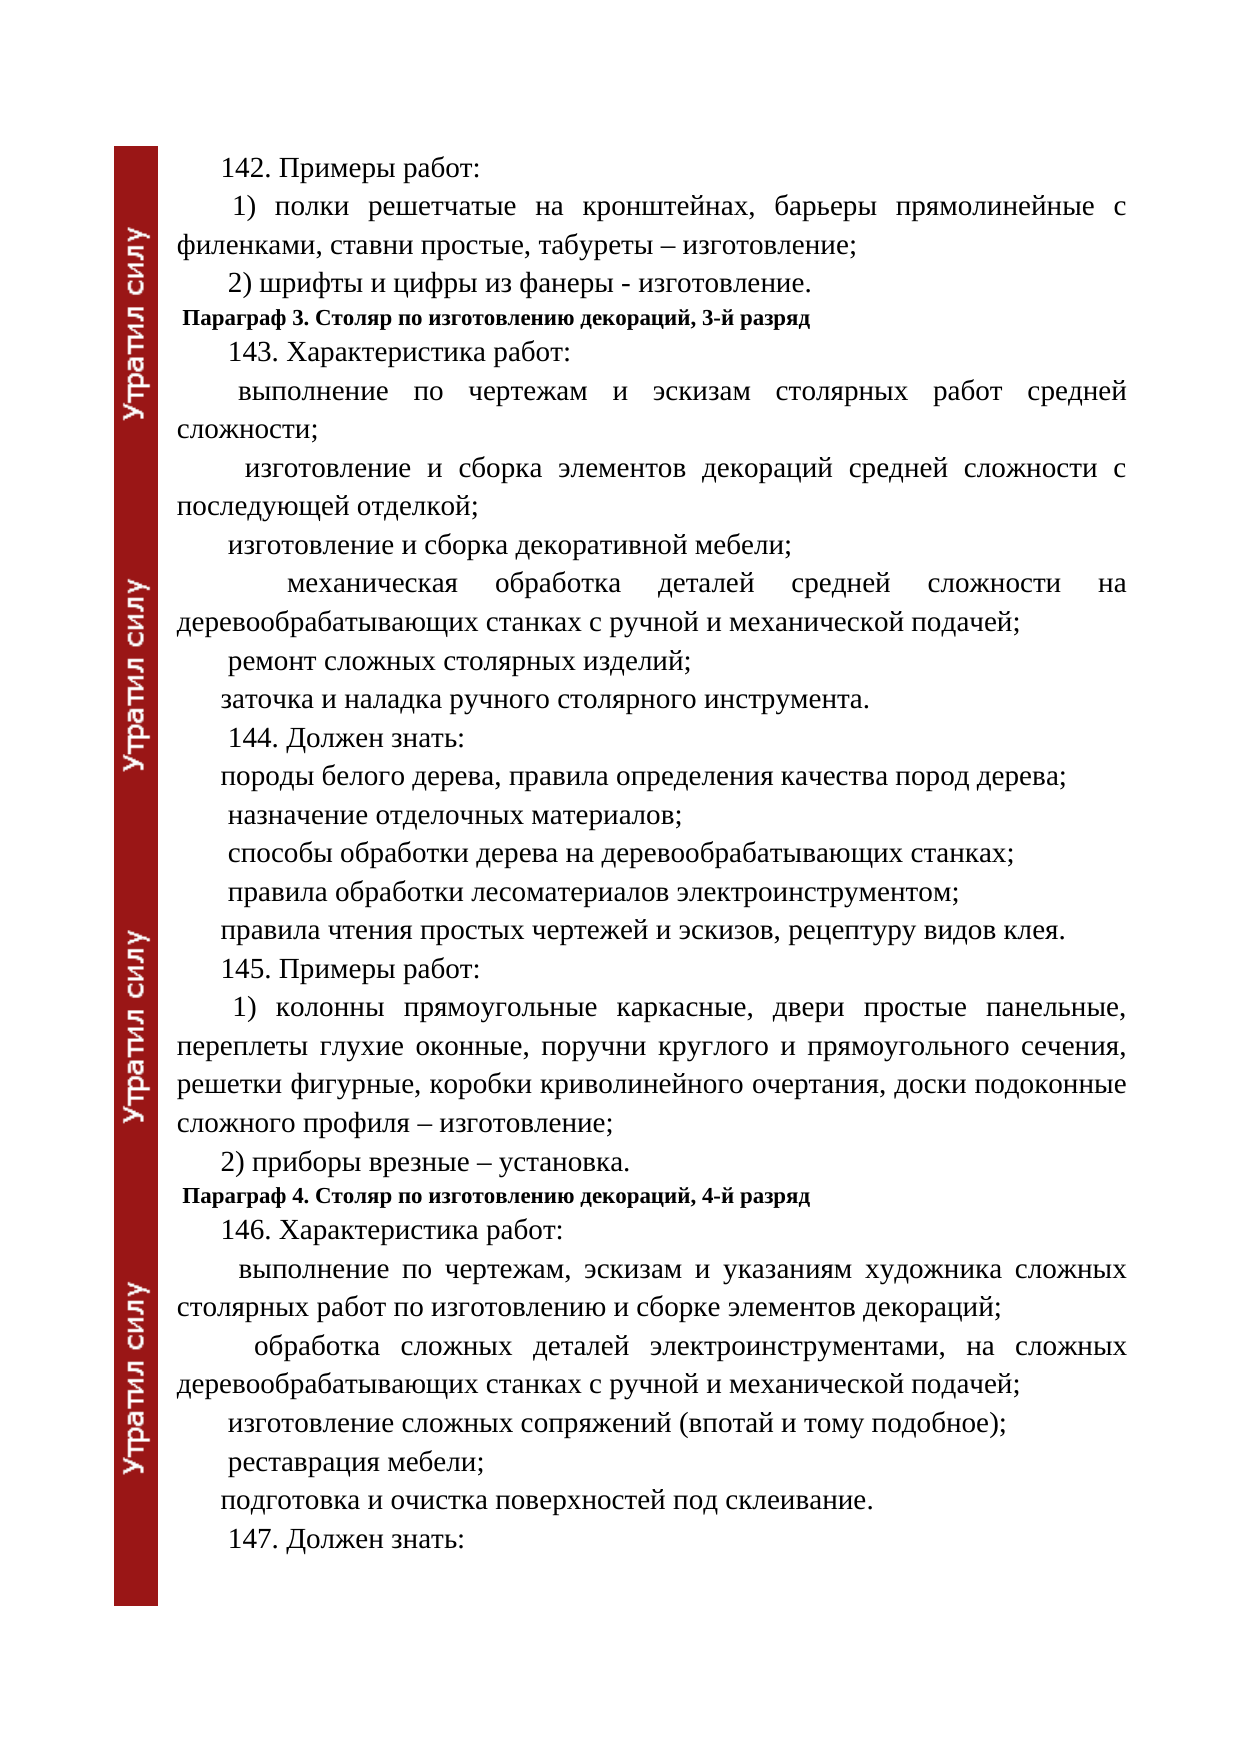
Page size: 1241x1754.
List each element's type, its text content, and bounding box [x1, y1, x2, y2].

text заточка и наладка ручного столярного инструмента. [112, 681, 1128, 715]
text изготовление и сборка элементов декораций средней сложности с последующей отделкой; [112, 450, 1128, 522]
picture [114, 561, 158, 566]
text 147. Должен знать: [112, 1521, 1128, 1554]
text выполнение по чертежам, эскизам и указаниям художника сложных столярных работ по изготовлению и сборке элементов декораций; [112, 1251, 1128, 1323]
picture [114, 1439, 158, 1444]
text правила чтения простых чертежей и эскизов, рецептуру видов клея. [112, 912, 1128, 946]
picture [114, 792, 158, 797]
text 2) шрифты и цифры из фанеры - изготовление. [112, 266, 1128, 299]
text 2) приборы врезные – установка. [112, 1144, 1128, 1177]
picture [114, 869, 158, 874]
text породы белого дерева, правила определения качества пород дерева; [112, 758, 1128, 792]
text 144. Должен знать: [112, 720, 1128, 753]
picture [114, 368, 158, 373]
picture [114, 445, 158, 450]
picture [114, 830, 158, 835]
picture [114, 522, 158, 527]
text выполнение по чертежам и эскизам столярных работ средней сложности; [112, 373, 1128, 445]
text изготовление и сборка декоративной мебели; [112, 527, 1128, 561]
text назначение отделочных материалов; [112, 797, 1128, 830]
text Параграф 4. Столяр по изготовлению декораций, 4-й разряд [112, 1182, 1128, 1209]
text обработка сложных деталей электроинструментами, на сложных деревообрабатывающих станках с ручной и механической подачей; [112, 1328, 1128, 1400]
picture [114, 1477, 158, 1482]
text подготовка и очистка поверхностей под склеивание. [112, 1482, 1128, 1516]
text механическая обработка деталей средней сложности на деревообрабатывающих станках с ручной и механической подачей; [112, 566, 1128, 638]
picture [114, 907, 158, 912]
picture [114, 1323, 158, 1328]
text 1) полки решетчатые на кронштейнах, барьеры прямолинейные с филенками, ставни простые, табуреты – изготовление; [112, 188, 1128, 261]
picture [114, 1139, 158, 1144]
text 145. Примеры работ: [112, 951, 1128, 984]
picture [114, 984, 158, 989]
text способы обработки дерева на деревообрабатывающих станках; [112, 835, 1128, 869]
text правила обработки лесоматериалов электроинструментом; [112, 874, 1128, 907]
text 143. Характеристика работ: [112, 334, 1128, 368]
picture [114, 1516, 158, 1521]
picture [114, 676, 158, 681]
text реставрация мебели; [112, 1444, 1128, 1477]
picture [114, 146, 158, 150]
picture [114, 1554, 158, 1606]
picture [114, 946, 158, 951]
picture [114, 753, 158, 758]
text изготовление сложных сопряжений (впотай и тому подобное); [112, 1405, 1128, 1439]
text 1) колонны прямоугольные каркасные, двери простые панельные, переплеты глухие оконные, поручни круглого и прямоугольного сечения, решетки фигурные, коробки криволинейного очертания, доски подоконные сложного профиля – изготовление; [112, 989, 1128, 1139]
picture [114, 261, 158, 266]
picture [114, 715, 158, 720]
picture [114, 1400, 158, 1405]
picture [114, 1246, 158, 1251]
picture [114, 183, 158, 188]
picture [114, 299, 158, 304]
text ремонт сложных столярных изделий; [112, 643, 1128, 676]
text 142. Примеры работ: [112, 150, 1128, 183]
picture [114, 1177, 158, 1182]
text 146. Характеристика работ: [112, 1212, 1128, 1246]
picture [114, 638, 158, 643]
text Параграф 3. Столяр по изготовлению декораций, 3-й разряд [112, 304, 1128, 331]
